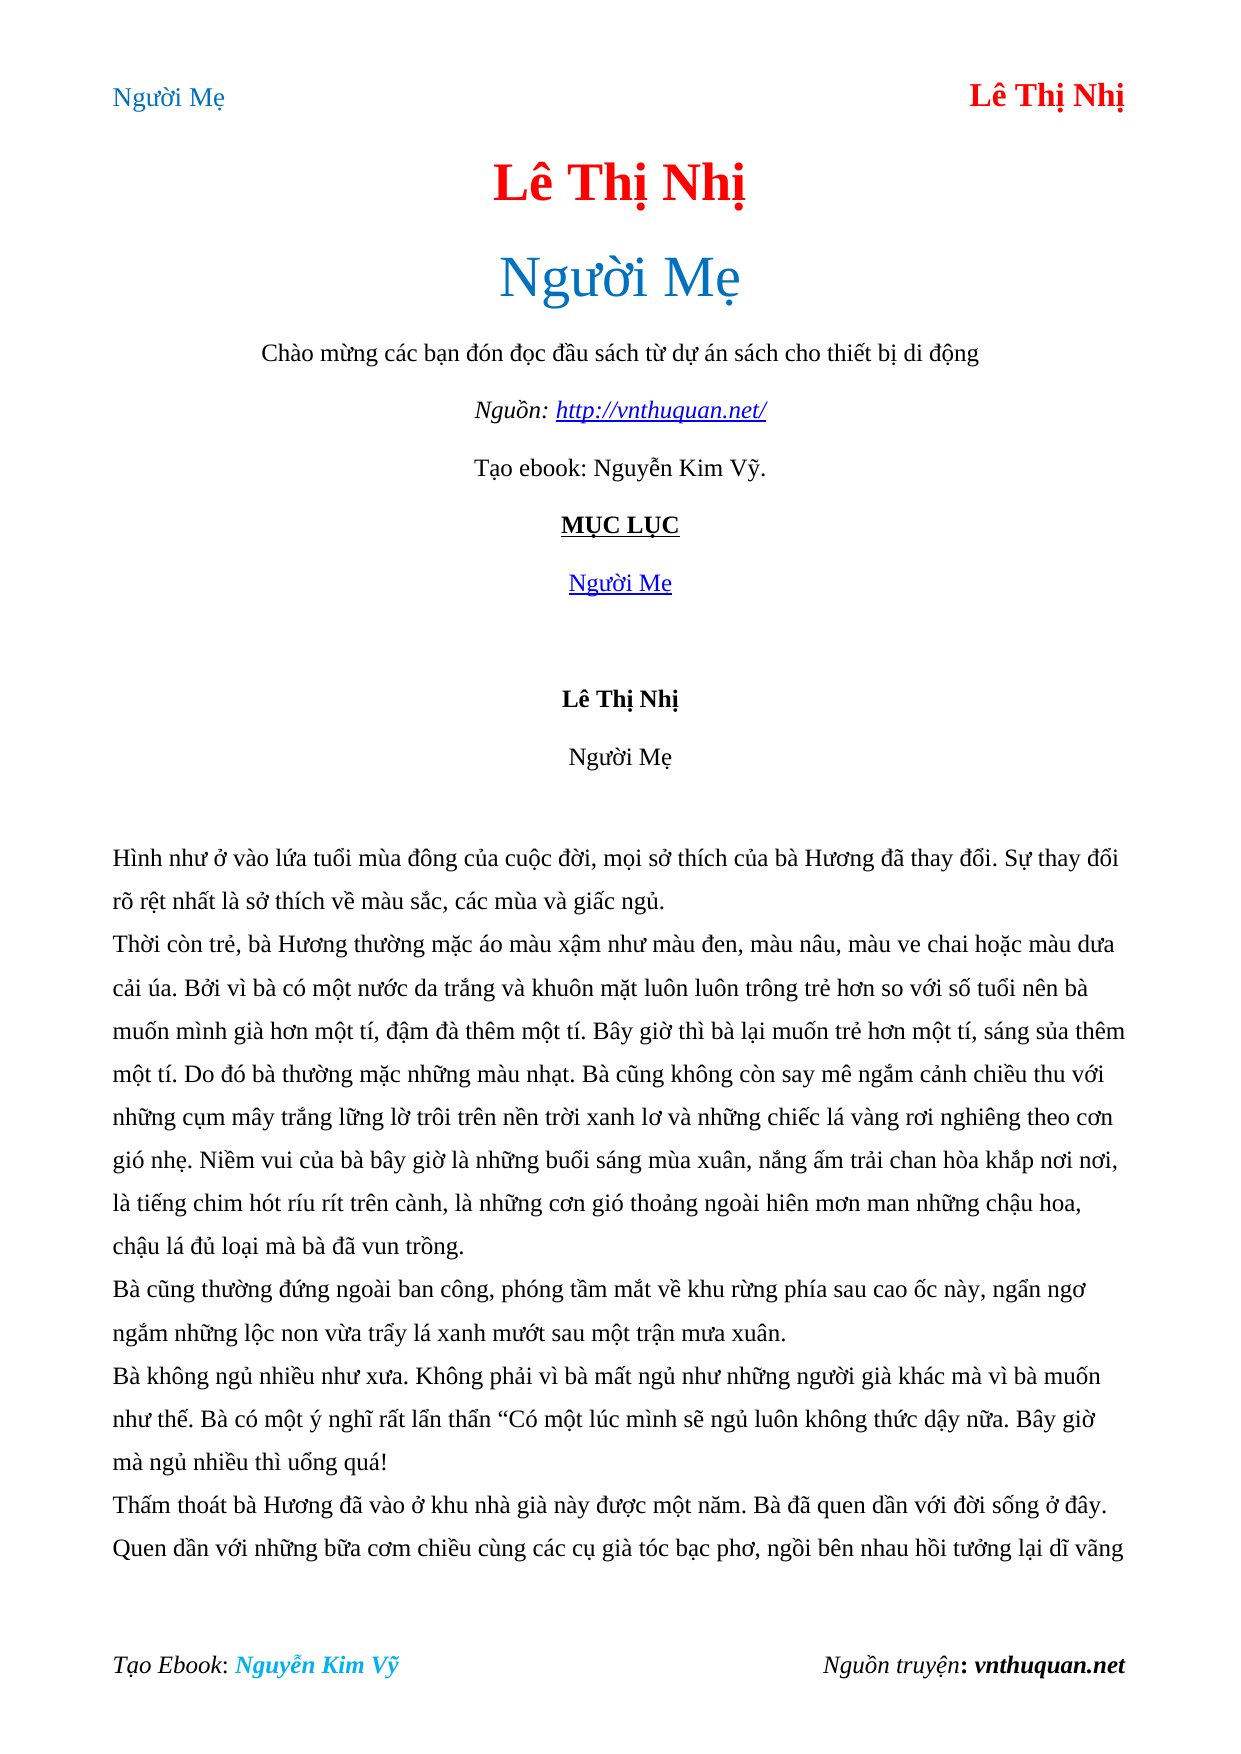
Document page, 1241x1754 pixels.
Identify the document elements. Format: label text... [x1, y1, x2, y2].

text Người Mẹ [112, 241, 1128, 308]
text Lê Thị Nhị [112, 150, 1128, 212]
text Người Mẹ [112, 742, 1128, 771]
text Người Mẹ [112, 568, 1128, 597]
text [112, 800, 1128, 1562]
text Chào mừng các bạn đón đọc đầu sách từ dự án sách cho thiết bị di động Nguồn: http://vnthuquan.net/ Tạo ebook: Nguyễn Kim Vỹ. [112, 338, 1128, 481]
text MỤC LỤC [112, 511, 1128, 539]
text Lê Thị Nhị [112, 684, 1128, 713]
